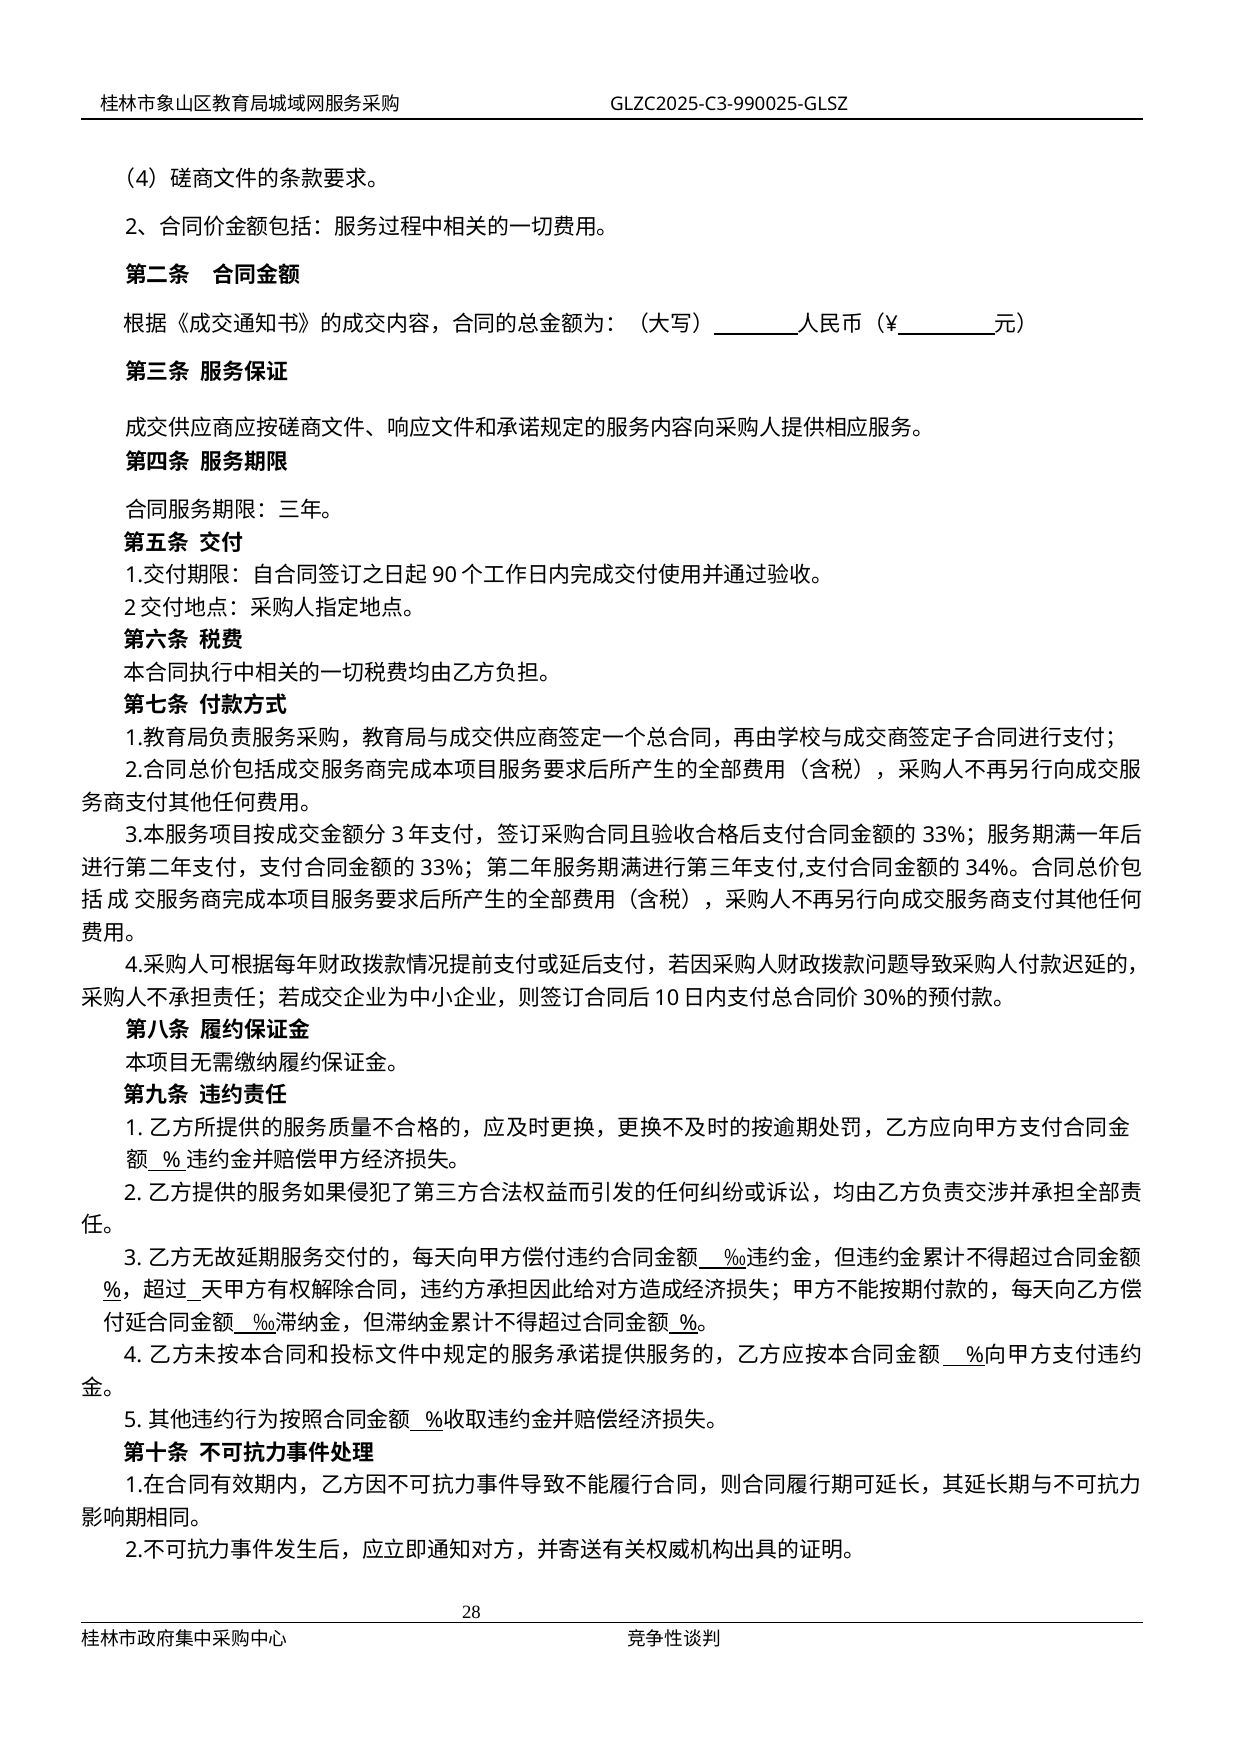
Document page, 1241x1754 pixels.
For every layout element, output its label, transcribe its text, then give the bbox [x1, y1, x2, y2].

text 本项目无需缴纳履约保证金。 [125, 1044, 1143, 1077]
text 2.合同总价包括成交服务商完成本项目服务要求后所产生的全部费用（含税），采购人不再另行向成交服务商支付其他任何费用。 [81, 752, 1143, 817]
text 2. 乙方提供的服务如果侵犯了第三方合法权益而引发的任何纠纷或诉讼，均由乙方负责交涉并承担全部责任。 [81, 1174, 1143, 1239]
text 2交付地点：采购人指定地点。 [81, 589, 1143, 622]
text 1.在合同有效期内，乙方因不可抗力事件导致不能履行合同，则合同履行期可延长，其延长期与不可抗力影响期相同。 [81, 1467, 1143, 1532]
subtitle 第二条 合同金额 [125, 257, 1143, 289]
text 第九条 违约责任 [81, 1077, 1143, 1109]
text 3.本服务项目按成交金额分3年支付，签订采购合同且验收合格后支付合同金额的33%；服务期满一年后进行第二年支付，支付合同金额的33%；第二年服务期满进行第三年支付,支付合同金额的34%。合同总价包括 成 交服务商完成本项目服务要求后所产生的全部费用（含税），采购人不再另行向成交服务商支付其他任何费用。 [81, 817, 1143, 947]
text 根据《成交通知书》的成交内容，合同的总金额为：（大写） 人民币（¥ 元） [81, 305, 1143, 338]
text （4）磋商文件的条款要求。 [81, 160, 1143, 193]
text 第十条 不可抗力事件处理 [81, 1434, 1143, 1467]
text 1.交付期限：自合同签订之日起90个工作日内完成交付使用并通过验收。 [81, 557, 1143, 589]
text 3. 乙方无故延期服务交付的，每天向甲方偿付违约合同金额 ‰违约金，但违约金累计不得超过合同金额 %，超过 天甲方有权解除合同，违约方承担因此给对方造成经济损失；甲方不能按期付款的，每天向乙方偿付延合同金额 ‰滞纳金，但滞纳金累计不得超过合同金额 %。 [103, 1239, 1143, 1337]
text 第六条 税费 [81, 622, 1143, 654]
text 2、合同价金额包括：服务过程中相关的一切费用。 [81, 209, 1143, 241]
text 1. 乙方所提供的服务质量不合格的，应及时更换，更换不及时的按逾期处罚，乙方应向甲方支付合同金额 % 违约金并赔偿甲方经济损失。 [125, 1109, 1131, 1174]
subtitle 第三条 服务保证 [125, 354, 1143, 386]
text 第五条 交付 [81, 524, 1143, 557]
text 5. 其他违约行为按照合同金额 %收取违约金并赔偿经济损失。 [81, 1402, 1143, 1434]
text 4. 乙方未按本合同和投标文件中规定的服务承诺提供服务的，乙方应按本合同金额 %向甲方支付违约金。 [81, 1337, 1143, 1402]
text 1.教育局负责服务采购，教育局与成交供应商签定一个总合同，再由学校与成交商签定子合同进行支付； [81, 719, 1143, 752]
text 第七条 付款方式 [81, 687, 1143, 719]
text 第八条 履约保证金 [81, 1012, 1143, 1044]
text 4.采购人可根据每年财政拨款情况提前支付或延后支付，若因采购人财政拨款问题导致采购人付款迟延的，采购人不承担责任；若成交企业为中小企业，则签订合同后10日内支付总合同价30%的预付款。 [81, 947, 1143, 1012]
text 本合同执行中相关的一切税费均由乙方负担。 [81, 654, 1143, 687]
text 合同服务期限：三年。 [81, 492, 1143, 524]
text 2.不可抗力事件发生后，应立即通知对方，并寄送有关权威机构出具的证明。 [125, 1532, 1143, 1564]
text 成交供应商应按磋商文件、响应文件和承诺规定的服务内容向采购人提供相应服务。 [81, 402, 1143, 444]
subtitle 第四条 服务期限 [125, 444, 1143, 476]
